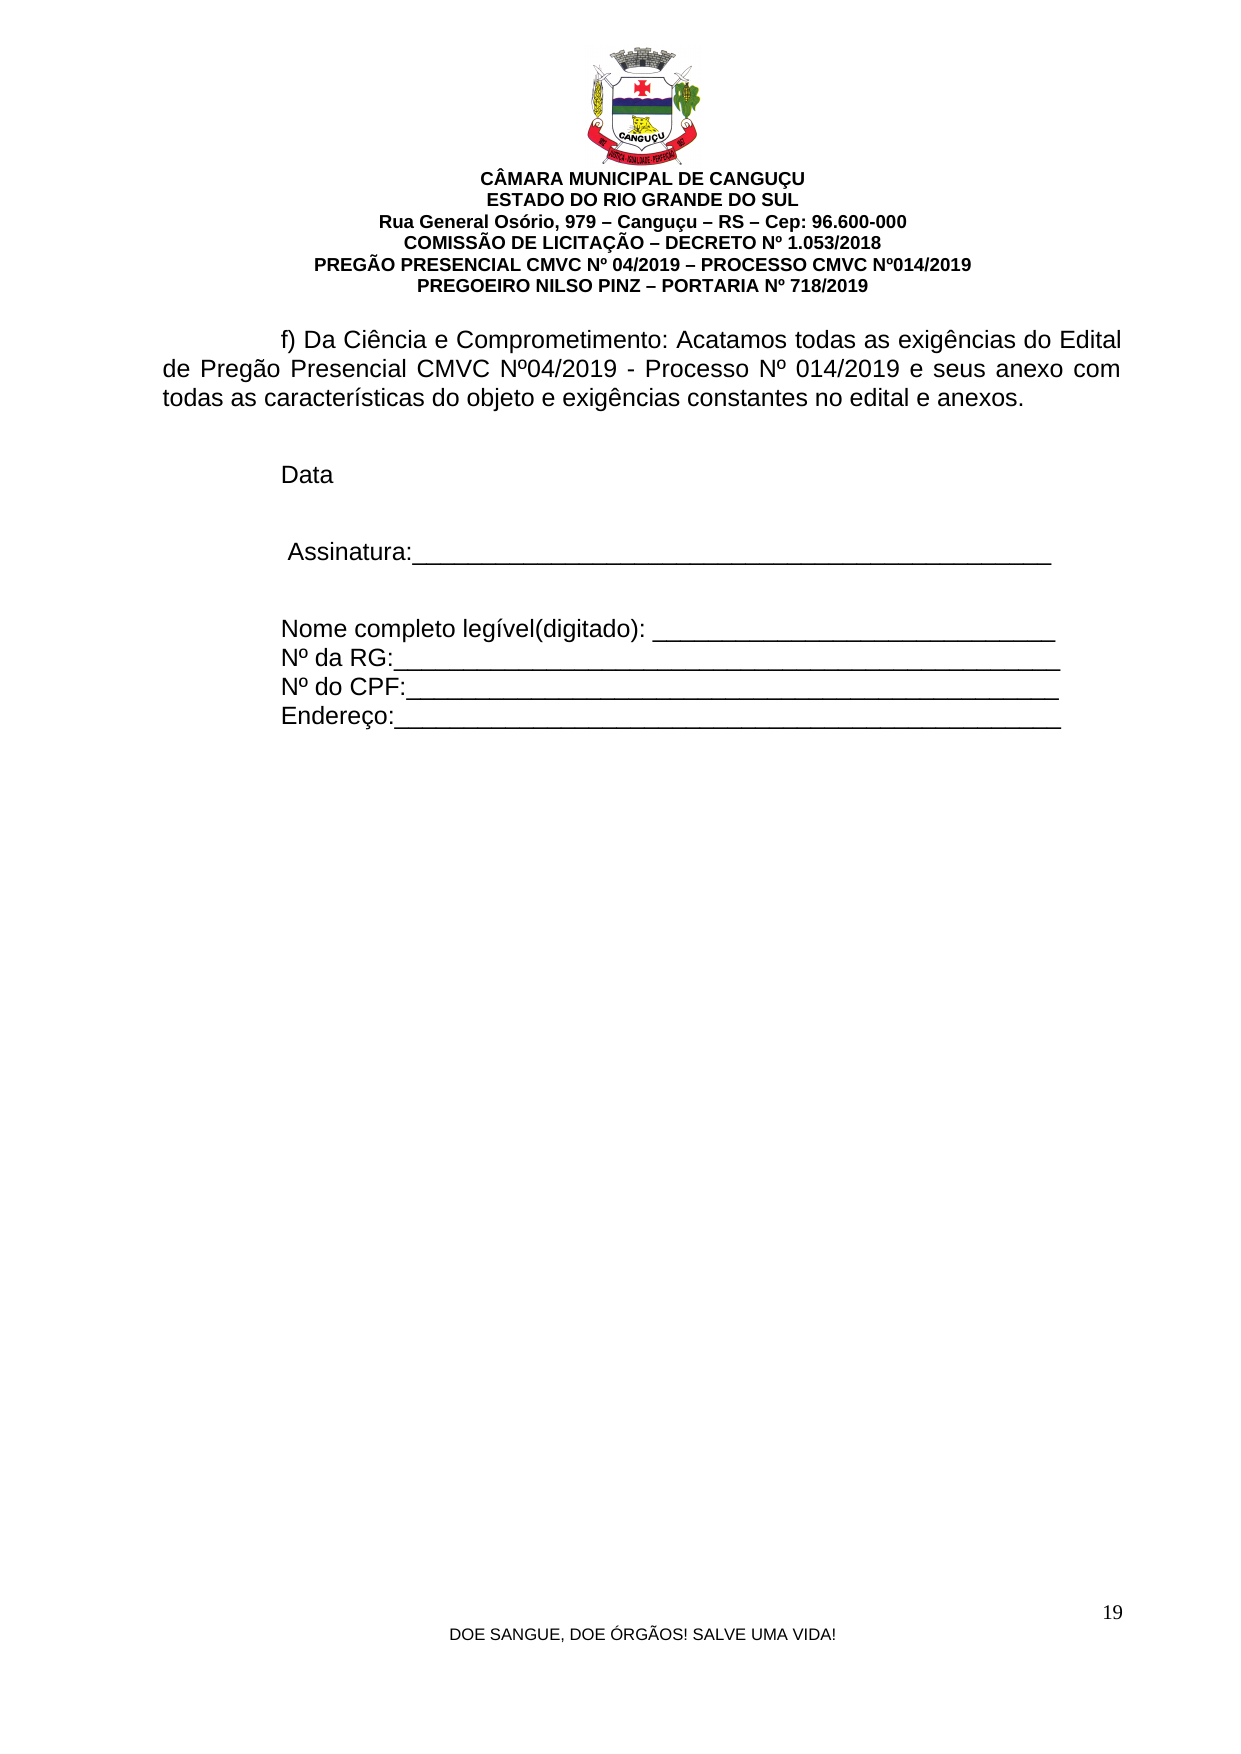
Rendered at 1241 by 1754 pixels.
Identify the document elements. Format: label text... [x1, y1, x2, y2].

subtitle Nome completo legível(digitado): _____________________________ [162, 614, 1123, 643]
subtitle Data [162, 460, 1123, 489]
subtitle f) Da Ciência e Comprometimento: Acatamos todas as exigências do Edital de Pregão Presencial CMVC Nº04/2019 - Processo Nº 014/2019 e seus anexo com todas as características do objeto e exigências constantes no edital e anexos. [162, 325, 1123, 412]
subtitle Endereço:________________________________________________ [162, 701, 1123, 729]
picture [583, 44, 703, 168]
subtitle Assinatura:______________________________________________ [162, 537, 1123, 566]
subtitle Nº do CPF:_______________________________________________ [162, 672, 1123, 701]
subtitle Nº da RG:________________________________________________ [162, 643, 1123, 672]
